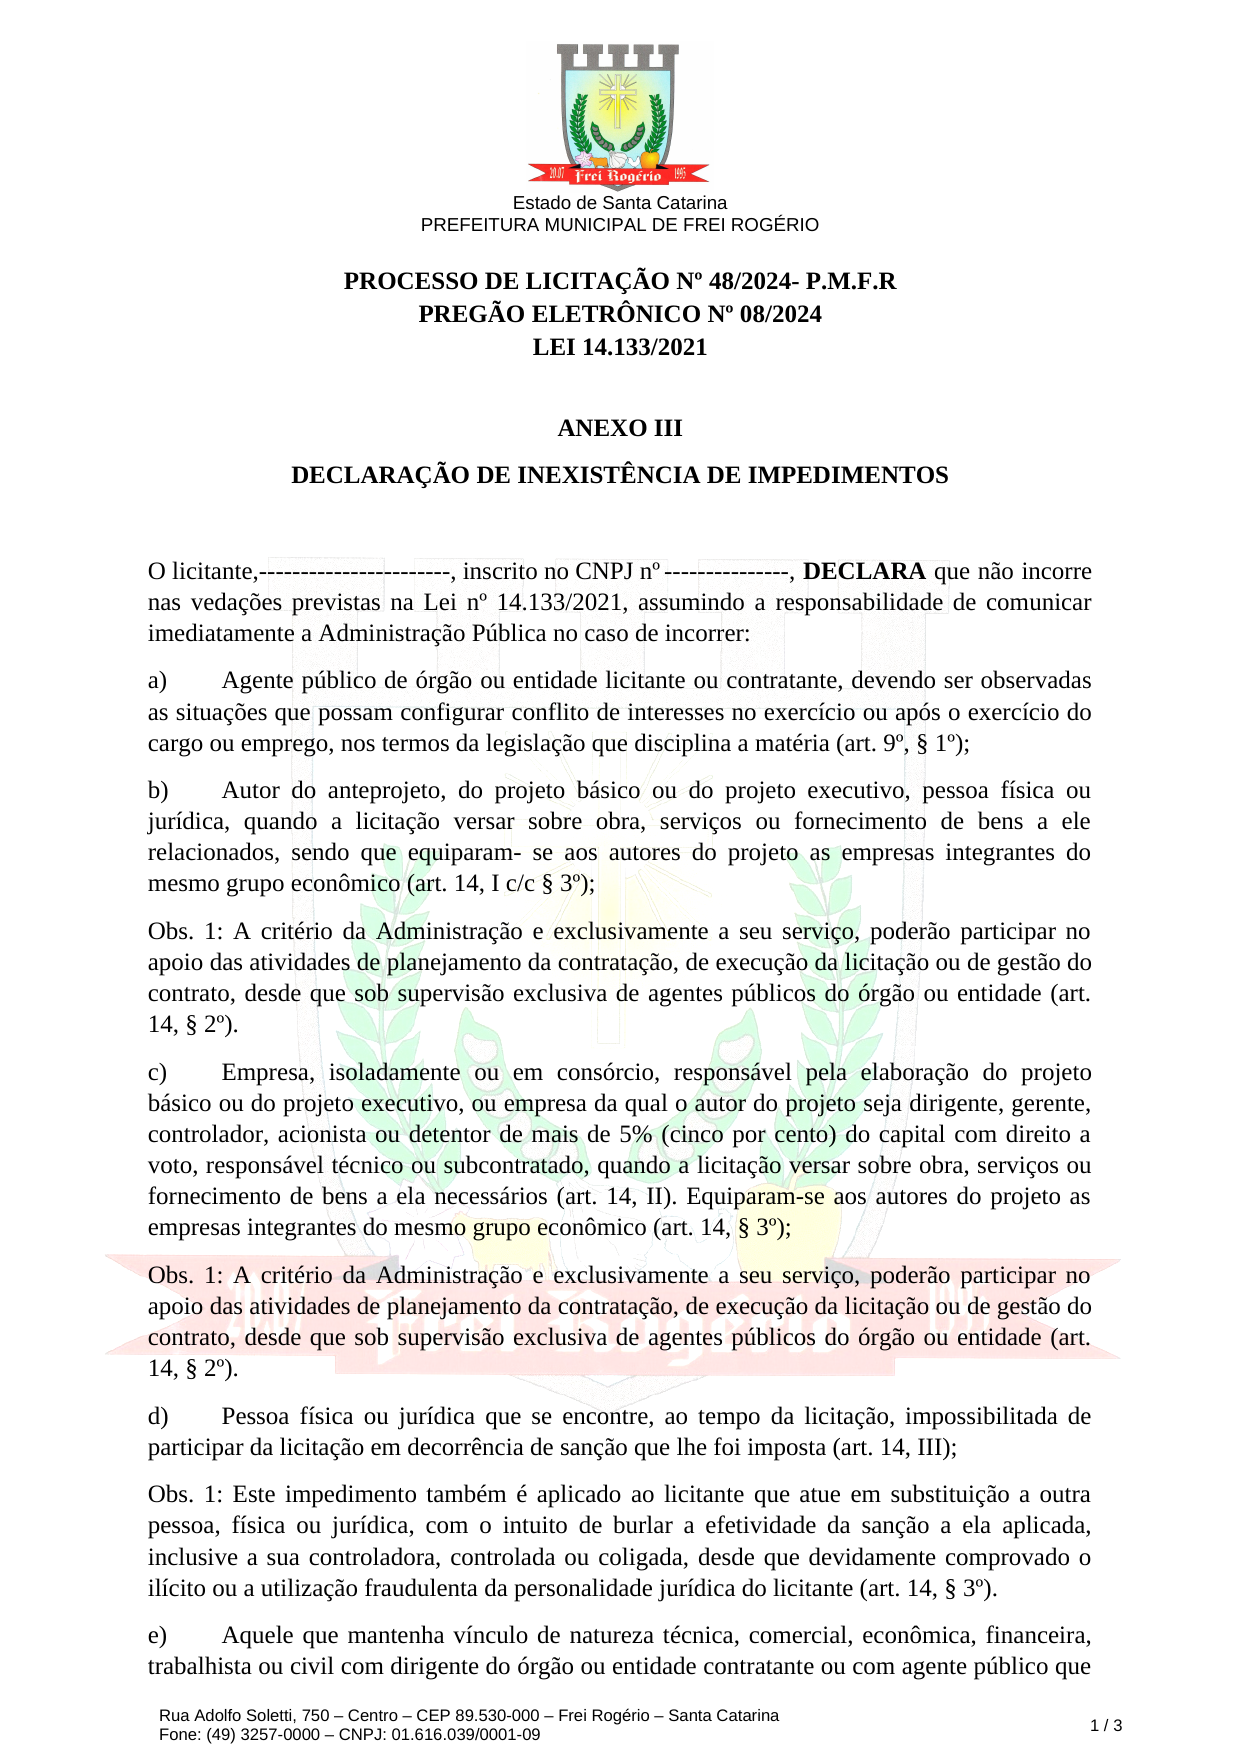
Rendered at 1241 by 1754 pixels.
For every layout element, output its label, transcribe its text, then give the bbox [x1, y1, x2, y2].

text O licitante,-----------------------, inscrito no CNPJ nº ---------------, DECLARA que não incorre nas vedações previstas na Lei nº 14.133/2021, assumindo a responsabilidade de comunicar imediatamente a Administração Pública no caso de incorrer: [148, 556, 1092, 647]
text PREGÃO ELETRÔNICO Nº 08/2024 [148, 299, 1092, 328]
text a) Agente público de órgão ou entidade licitante ou contratante, devendo ser observadas as situações que possam configurar conflito de interesses no exercício ou após o exercício do cargo ou emprego, nos termos da legislação que disciplina a matéria (art. 9º, § 1º); [148, 666, 1092, 756]
text LEI 14.133/2021 [148, 332, 1092, 361]
text PROCESSO DE LICITAÇÃO Nº 48/2024- P.M.F.R [148, 266, 1092, 294]
text Obs. 1: A critério da Administração e exclusivamente a seu serviço, poderão participar no apoio das atividades de planejamento da contratação, de execução da licitação ou de gestão do contrato, desde que sob supervisão exclusiva de agentes públicos do órgão ou entidade (art. 14, § 2º). [148, 916, 1092, 1038]
text c) Empresa, isoladamente ou em consórcio, responsável pela elaboração do projeto básico ou do projeto executivo, ou empresa da qual o autor do projeto seja dirigente, gerente, controlador, acionista ou detentor de mais de 5% (cinco por cento) do capital com direito a voto, responsável técnico ou subcontratado, quando a licitação versar sobre obra, serviços ou fornecimento de bens a ela necessários (art. 14, II). Equiparam-se aos autores do projeto as empresas integrantes do mesmo grupo econômico (art. 14, § 3º); [148, 1057, 1092, 1241]
text DECLARAÇÃO DE INEXISTÊNCIA DE IMPEDIMENTOS [148, 460, 1092, 489]
text b) Autor do anteprojeto, do projeto básico ou do projeto executivo, pessoa física ou jurídica, quando a licitação versar sobre obra, serviços ou fornecimento de bens a ele relacionados, sendo que equiparam- se aos autores do projeto as empresas integrantes do mesmo grupo econômico (art. 14, I c/c § 3º); [148, 775, 1092, 897]
text Obs. 1: A critério da Administração e exclusivamente a seu serviço, poderão participar no apoio das atividades de planejamento da contratação, de execução da licitação ou de gestão do contrato, desde que sob supervisão exclusiva de agentes públicos do órgão ou entidade (art. 14, § 2º). [148, 1260, 1092, 1382]
text ANEXO III [148, 413, 1092, 441]
picture [526, 41, 714, 193]
text d) Pessoa física ou jurídica que se encontre, ao tempo da licitação, impossibilitada de participar da licitação em decorrência de sanção que lhe foi imposta (art. 14, III); [148, 1401, 1092, 1461]
text Obs. 1: Este impedimento também é aplicado ao licitante que atue em substituição a outra pessoa, física ou jurídica, com o intuito de burlar a efetividade da sanção a ela aplicada, inclusive a sua controladora, controlada ou coligada, desde que devidamente comprovado o ilícito ou a utilização fraudulenta da personalidade jurídica do licitante (art. 14, § 3º). [148, 1479, 1092, 1601]
